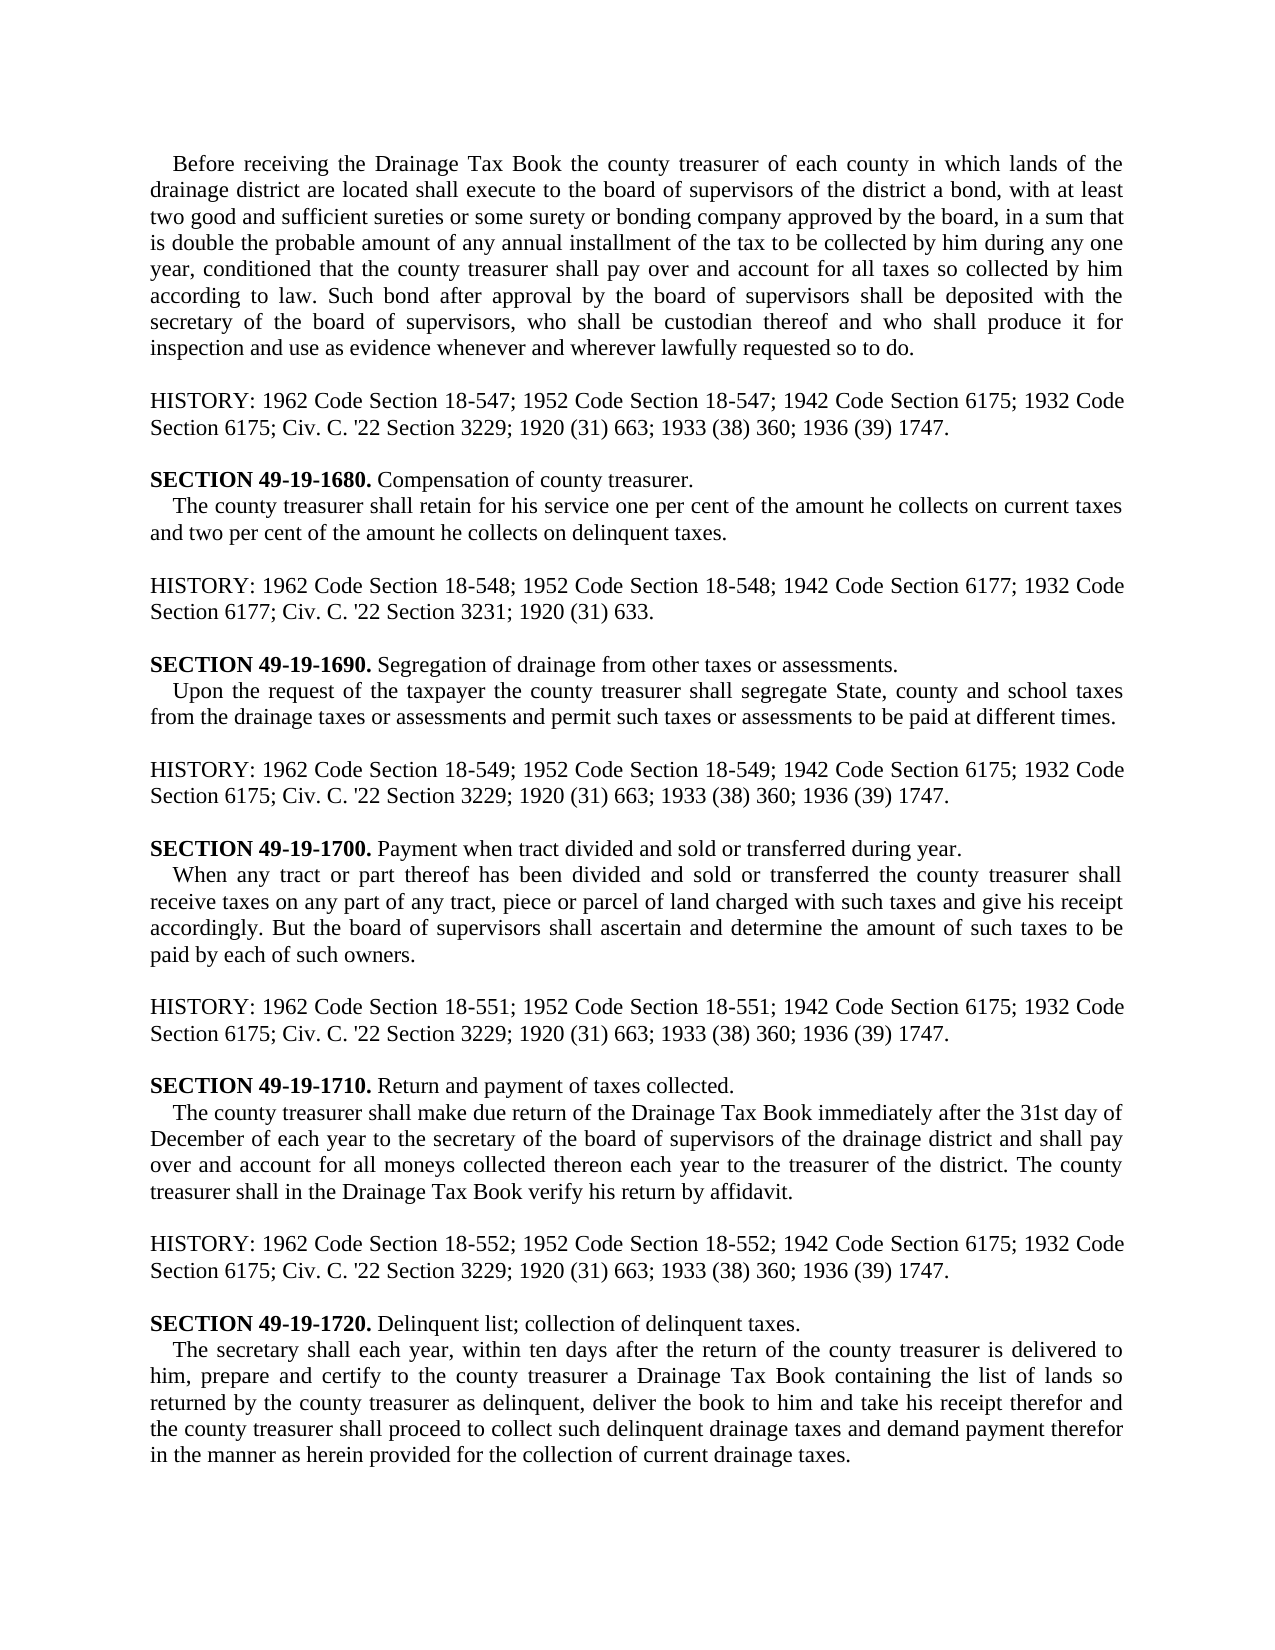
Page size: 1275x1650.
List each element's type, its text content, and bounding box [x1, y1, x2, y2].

text HISTORY: 1962 Code Section 18-547; 1952 Code Section 18-547; 1942 Code Section 6175; 1932 Code Section 6175; Civ. C. '22 Section 3229; 1920 (31) 663; 1933 (38) 360; 1936 (39) 1747. [150, 387, 1125, 440]
text The county treasurer shall make due return of the Drainage Tax Book immediately after the 31st day of December of each year to the secretary of the board of supervisors of the drainage district and shall pay over and account for all moneys collected thereon each year to the treasurer of the district. The county treasurer shall in the Drainage Tax Book verify his return by affidavit. [150, 1099, 1125, 1204]
text Before receiving the Drainage Tax Book the county treasurer of each county in which lands of the drainage district are located shall execute to the board of supervisors of the district a bond, with at least two good and sufficient sureties or some surety or bonding company approved by the board, in a sum that is double the probable amount of any annual installment of the tax to be collected by him during any one year, conditioned that the county treasurer shall pay over and account for all taxes so collected by him according to law. Such bond after approval by the board of supervisors shall be deposited with the secretary of the board of supervisors, who shall be custodian thereof and who shall produce it for inspection and use as evidence whenever and wherever lawfully requested so to do. [150, 150, 1125, 361]
text SECTION 49-19-1680. Compensation of county treasurer. [150, 466, 1125, 493]
text SECTION 49-19-1690. Segregation of drainage from other taxes or assessments. [150, 651, 1125, 677]
text The secretary shall each year, within ten days after the return of the county treasurer is delivered to him, prepare and certify to the county treasurer a Drainage Tax Book containing the list of lands so returned by the county treasurer as delinquent, deliver the book to him and take his receipt therefor and the county treasurer shall proceed to collect such delinquent drainage taxes and demand payment therefor in the manner as herein provided for the collection of current drainage taxes. [150, 1336, 1125, 1468]
text SECTION 49-19-1710. Return and payment of taxes collected. [150, 1072, 1125, 1099]
text HISTORY: 1962 Code Section 18-549; 1952 Code Section 18-549; 1942 Code Section 6175; 1932 Code Section 6175; Civ. C. '22 Section 3229; 1920 (31) 663; 1933 (38) 360; 1936 (39) 1747. [150, 756, 1125, 809]
text HISTORY: 1962 Code Section 18-551; 1952 Code Section 18-551; 1942 Code Section 6175; 1932 Code Section 6175; Civ. C. '22 Section 3229; 1920 (31) 663; 1933 (38) 360; 1936 (39) 1747. [150, 993, 1125, 1046]
text HISTORY: 1962 Code Section 18-548; 1952 Code Section 18-548; 1942 Code Section 6177; 1932 Code Section 6177; Civ. C. '22 Section 3231; 1920 (31) 633. [150, 572, 1125, 624]
text The county treasurer shall retain for his service one per cent of the amount he collects on current taxes and two per cent of the amount he collects on delinquent taxes. [150, 493, 1125, 545]
text SECTION 49-19-1700. Payment when tract divided and sold or transferred during year. [150, 835, 1125, 862]
text When any tract or part thereof has been divided and sold or transferred the county treasurer shall receive taxes on any part of any tract, piece or parcel of land charged with such taxes and give his receipt accordingly. But the board of supervisors shall ascertain and determine the amount of such taxes to be paid by each of such owners. [150, 862, 1125, 967]
text SECTION 49-19-1720. Delinquent list; collection of delinquent taxes. [150, 1309, 1125, 1336]
text HISTORY: 1962 Code Section 18-552; 1952 Code Section 18-552; 1942 Code Section 6175; 1932 Code Section 6175; Civ. C. '22 Section 3229; 1920 (31) 663; 1933 (38) 360; 1936 (39) 1747. [150, 1231, 1125, 1283]
text Upon the request of the taxpayer the county treasurer shall segregate State, county and school taxes from the drainage taxes or assessments and permit such taxes or assessments to be paid at different times. [150, 677, 1125, 730]
